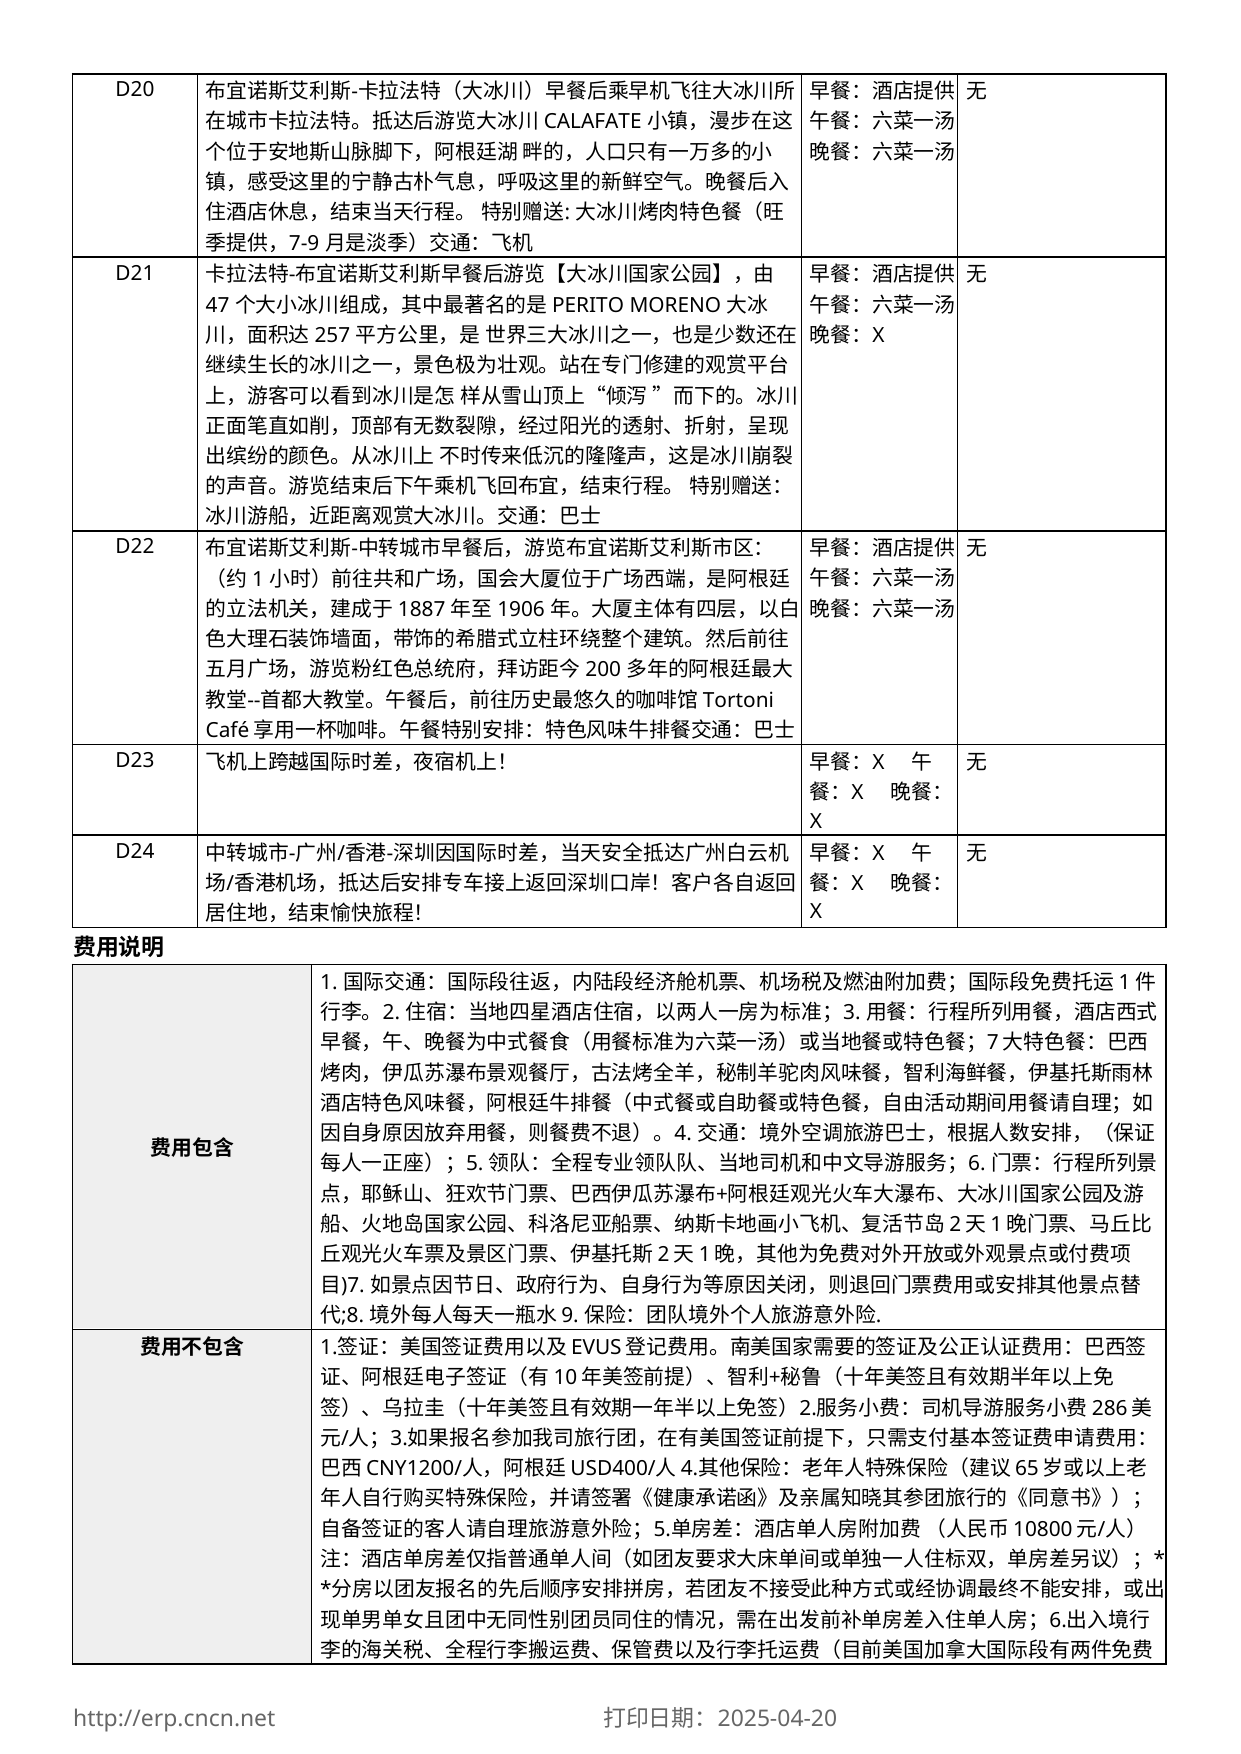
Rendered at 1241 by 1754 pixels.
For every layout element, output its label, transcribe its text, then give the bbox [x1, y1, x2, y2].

table_cell 布宜诺斯艾利斯-中转城市 [198, 532, 801, 743]
table_cell D22 [73, 532, 197, 743]
table_cell D21 [73, 258, 197, 530]
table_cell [312, 1330, 1165, 1663]
table_cell 卡拉法特-布宜诺斯艾利斯 [198, 258, 801, 530]
table_cell 费用不包含 [73, 1330, 311, 1663]
table_cell D24 [73, 836, 197, 927]
table_cell 无 [958, 745, 1165, 834]
table_cell 无 [958, 258, 1165, 530]
table_header 1. 国际交通：国际段往返，内陆段经济舱机票、机场税及燃油附加费；国际段免费托运 1 件行李。 [312, 965, 1165, 1328]
table_cell 早餐：X 午餐：X 晚餐：X [802, 745, 957, 834]
table_cell 无 [958, 532, 1165, 743]
table_cell 无 [958, 836, 1165, 927]
table_cell D23 [73, 745, 197, 834]
table_cell 早餐：酒店提供 午餐：六菜一汤 晚餐：X [802, 258, 957, 530]
table_header 费用包含 [73, 965, 311, 1328]
table_cell D20 [73, 75, 197, 256]
table_cell 中转城市-广州/香港-深圳 [198, 836, 801, 927]
table_cell 无 [958, 75, 1165, 256]
table_cell 飞机上 [198, 745, 801, 834]
table_cell 布宜诺斯艾利斯-卡拉法特（大冰川） [198, 75, 801, 256]
table_cell 早餐：酒店提供 午餐：六菜一汤 晚餐：六菜一汤 [802, 75, 957, 256]
table_cell 早餐：酒店提供 午餐：六菜一汤 晚餐：六菜一汤 [802, 532, 957, 743]
table_cell 早餐：X 午餐：X 晚餐：X [802, 836, 957, 927]
text 费用说明 [73, 929, 1167, 962]
